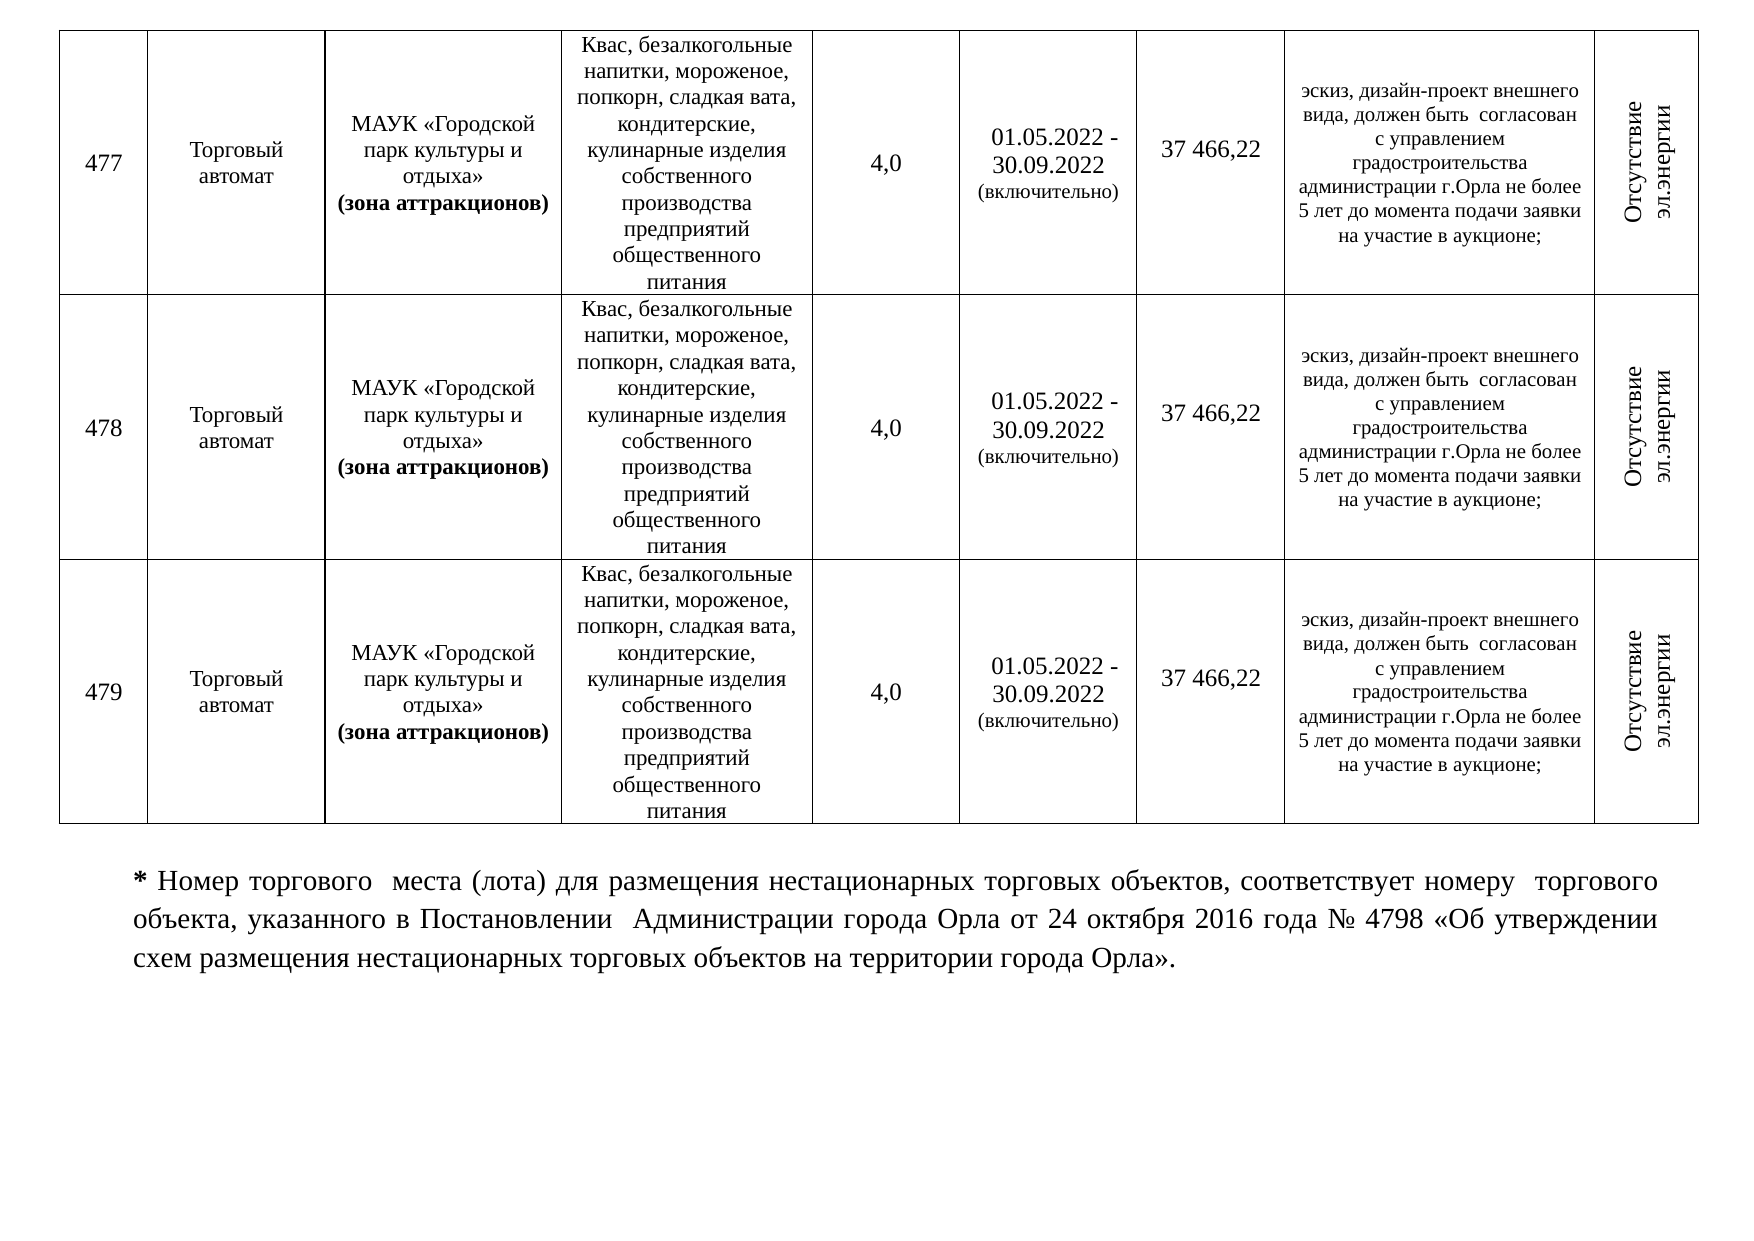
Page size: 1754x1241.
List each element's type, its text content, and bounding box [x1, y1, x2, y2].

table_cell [960, 31, 1136, 294]
table_cell 37 466,22 [1137, 560, 1284, 823]
table_cell Торговый автомат [148, 295, 324, 559]
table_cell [1285, 31, 1594, 294]
table_cell Торговый автомат [148, 31, 324, 294]
table_cell МАУК «Городской парк культуры и отдыха» (зона аттракционов) [326, 31, 561, 294]
table_cell 01.05.2022 - 30.09.2022 (включительно) [960, 295, 1136, 559]
table_cell Отсутствие эл.энергии [1595, 295, 1698, 559]
table_cell 4,0 [813, 31, 959, 294]
table_cell Торговый автомат [148, 560, 324, 823]
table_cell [562, 31, 812, 294]
table_cell 477 [60, 31, 147, 294]
table_cell 01.05.2022 - 30.09.2022 (включительно) [960, 560, 1136, 823]
table_cell МАУК «Городской парк культуры и отдыха» (зона аттракционов) [326, 560, 561, 823]
table_cell 4,0 [813, 560, 959, 823]
table_cell Отсутствие эл.энергии [1595, 560, 1698, 823]
table_cell 37 466,22 [1137, 295, 1284, 559]
table_cell 4,0 [813, 295, 959, 559]
text * Номер торгового места (лота) для размещения нестационарных торговых объектов, соответствует номеру торгового объекта, указанного в Постановлении Администрации города Орла от 24 октября 2016 года № 4798 «Об утверждении схем размещения нестационарных торговых объектов на территории города Орла». [133, 863, 1660, 973]
table_cell 479 [60, 560, 147, 823]
table_cell МАУК «Городской парк культуры и отдыха» (зона аттракционов) [326, 295, 561, 559]
table_cell 478 [60, 295, 147, 559]
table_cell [1595, 31, 1698, 294]
table_cell 37 466,22 [1137, 31, 1284, 294]
